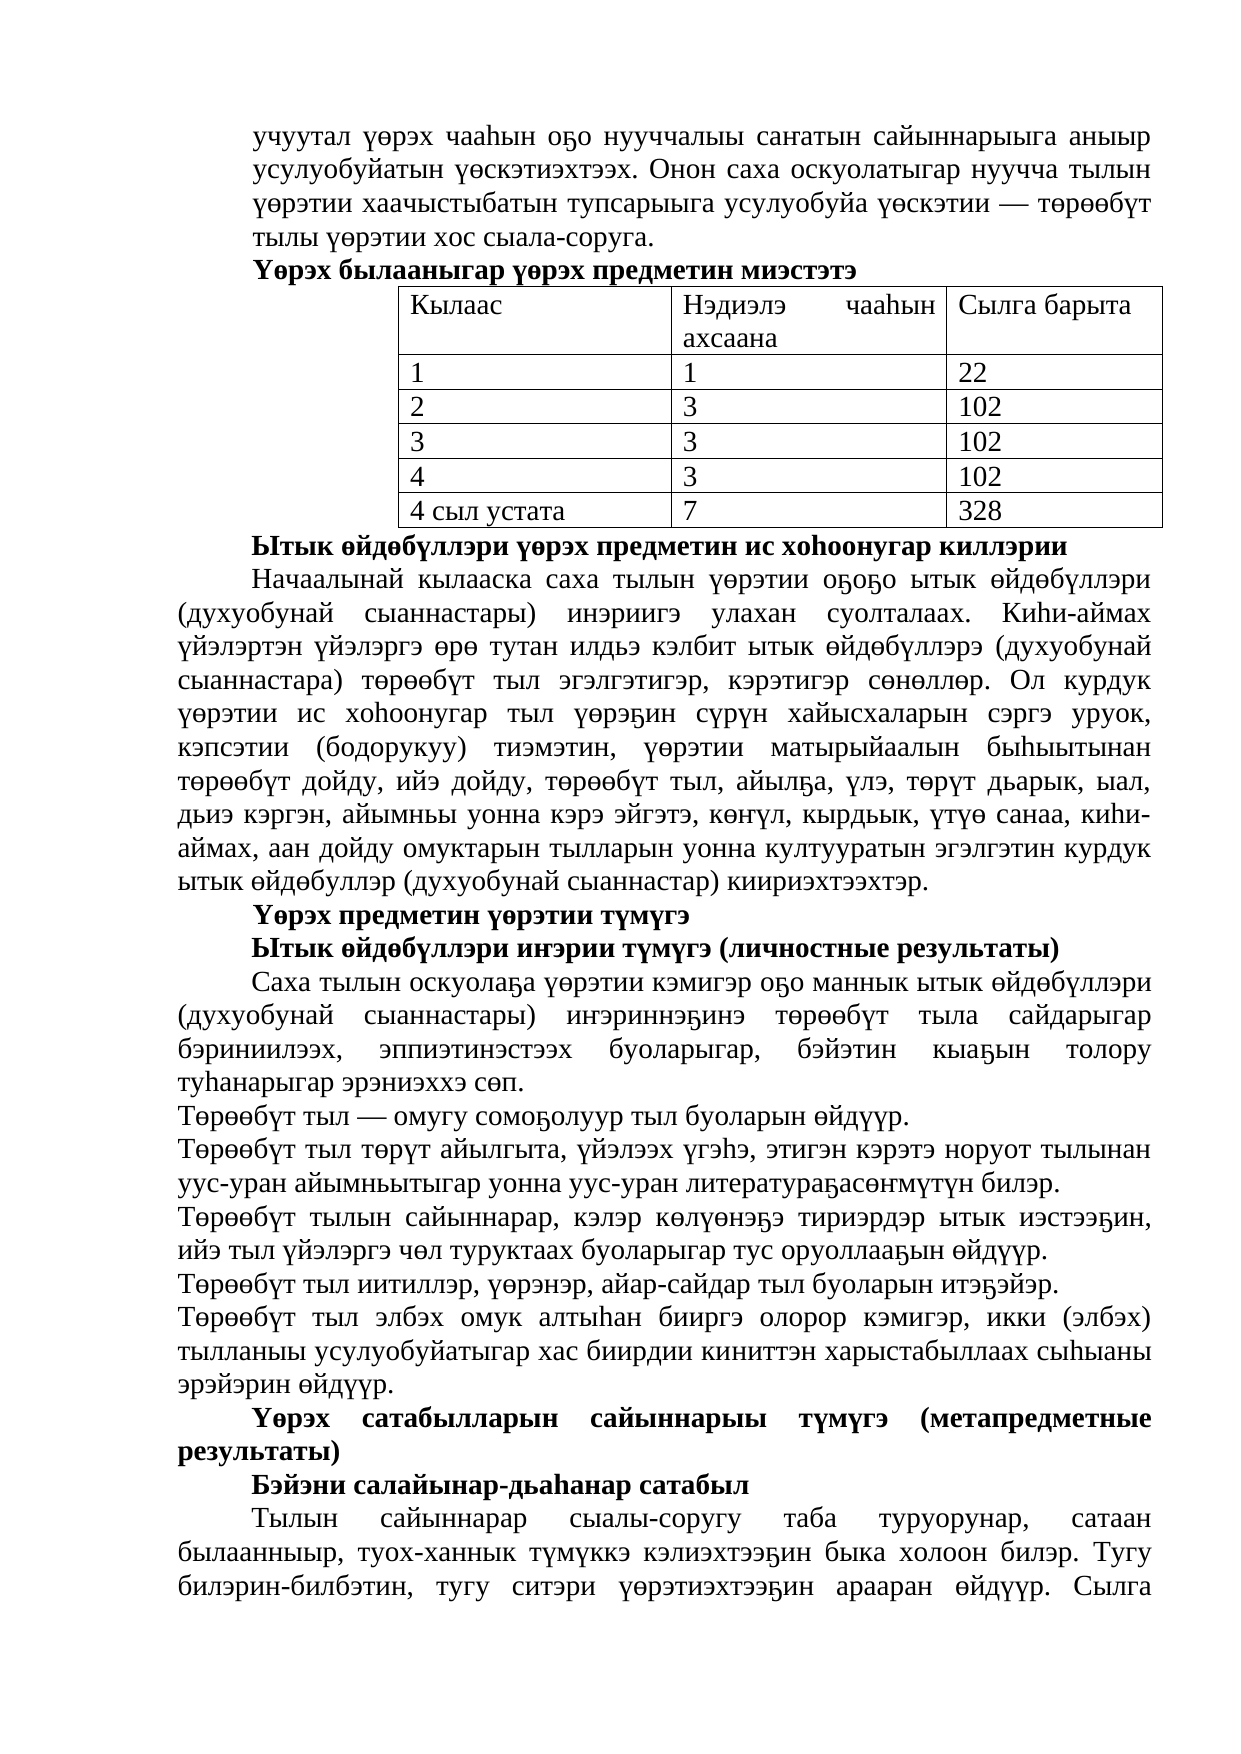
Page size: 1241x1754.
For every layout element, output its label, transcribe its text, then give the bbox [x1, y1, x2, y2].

table_cell 1 [672, 355, 946, 388]
text Ытык өйдөбүллэри үөрэх предметин ис хоһоонугар киллэрии [177, 528, 1152, 561]
table_cell 4 сыл устата [399, 493, 671, 527]
text Саха тылын оскуолаҕа үөрэтии кэмигэр оҕо маннык ытык өйдөбүллэри (духуобунай сыаннастары) иҥэриннэҕинэ төрөөбүт тыла сайдарыгар бэриниилээх, эппиэтинэстээх буоларыгар, бэйэтин кыаҕын толору туһанарыгар эрэниэххэ сөп. [177, 964, 1152, 1098]
table_cell 102 [947, 424, 1162, 458]
text Төрөөбүт тылын сайыннарар, кэлэр көлүөнэҕэ тириэрдэр ытык иэстээҕин, ийэ тыл үйэлэргэ чөл туруктаах буоларыгар тус оруоллааҕын өйдүүр. [177, 1199, 1152, 1266]
table_cell 1 [399, 355, 671, 388]
text Төрөөбүт тыл элбэх омук алтыһан бииргэ олорор кэмигэр, икки (элбэх) тылланыы усулуобуйатыгар хас биирдии киниттэн харыстабыллаах сыһыаны эрэйэрин өйдүүр. [177, 1299, 1152, 1400]
table_header Нэдиэлэ чааһын ахсаана [672, 287, 946, 354]
text Үөрэх былааныгар үөрэх предметин миэстэтэ [252, 252, 1152, 286]
table_cell 102 [947, 390, 1162, 423]
text Төрөөбүт тыл — омугу сомоҕолуур тыл буоларын өйдүүр. [177, 1098, 1152, 1132]
text Начаалынай кылааска саха тылын үөрэтии оҕоҕо ытык өйдөбүллэри (духуобунай сыаннастары) инэриигэ улахан суолталаах. Киһи-аймах үйэлэртэн үйэлэргэ өрө тутан илдьэ кэлбит ытык өйдөбүллэрэ (духуобунай сыаннастара) төрөөбүт тыл эгэлгэтигэр, кэрэтигэр сөнөллөр. Ол курдук үөрэтии ис хоһоонугар тыл үөрэҕин сүрүн хайысхаларын сэргэ уруок, кэпсэтии (бодорукуу) тиэмэтин, үөрэтии матырыйаалын быһыытынан төрөөбүт дойду, ийэ дойду, төрөөбүт тыл, айылҕа, үлэ, төрүт дьарык, ыал, дьиэ кэргэн, айымньы уонна кэрэ эйгэтэ, көҥүл, кырдьык, үтүө санаа, киһи-аймах, аан дойду омуктарын тылларын уонна култууратын эгэлгэтин курдук ытык өйдөбуллэр (духуобунай сыаннастар) киириэхтээхтэр. [177, 561, 1152, 897]
text Үөрэх предметин үөрэтии түмүгэ [252, 897, 1152, 930]
table_cell 7 [672, 493, 946, 527]
table_cell 3 [672, 390, 946, 423]
table_cell 4 [399, 459, 671, 492]
text Ытык өйдөбүллэри иҥэрии түмүгэ (личностные результаты) [177, 930, 1152, 964]
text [177, 1501, 1152, 1601]
table_cell 22 [947, 355, 1162, 388]
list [215, 118, 1152, 252]
text Төрөөбүт тыл төрүт айылгыта, үйэлээх үгэһэ, этигэн кэрэтэ норуот тылынан уус-уран айымньытыгар уонна уус-уран литератураҕасөҥмүтүн билэр. [177, 1132, 1152, 1199]
table_cell 3 [672, 459, 946, 492]
table_cell 328 [947, 493, 1162, 527]
text Үөрэх сатабылларын сайыннарыы түмүгэ (метапредметные результаты) [177, 1400, 1152, 1467]
text Төрөөбүт тыл иитиллэр, үөрэнэр, айар-сайдар тыл буоларын итэҕэйэр. [177, 1266, 1152, 1299]
table_header Кылаас [399, 287, 671, 354]
table_cell 3 [399, 424, 671, 458]
table_cell 102 [947, 459, 1162, 492]
table_header Сылга барыта [947, 287, 1162, 354]
text Бэйэни салайынар-дьаһанар сатабыл [177, 1467, 1152, 1501]
table_cell 3 [672, 424, 946, 458]
table_cell 2 [399, 390, 671, 423]
